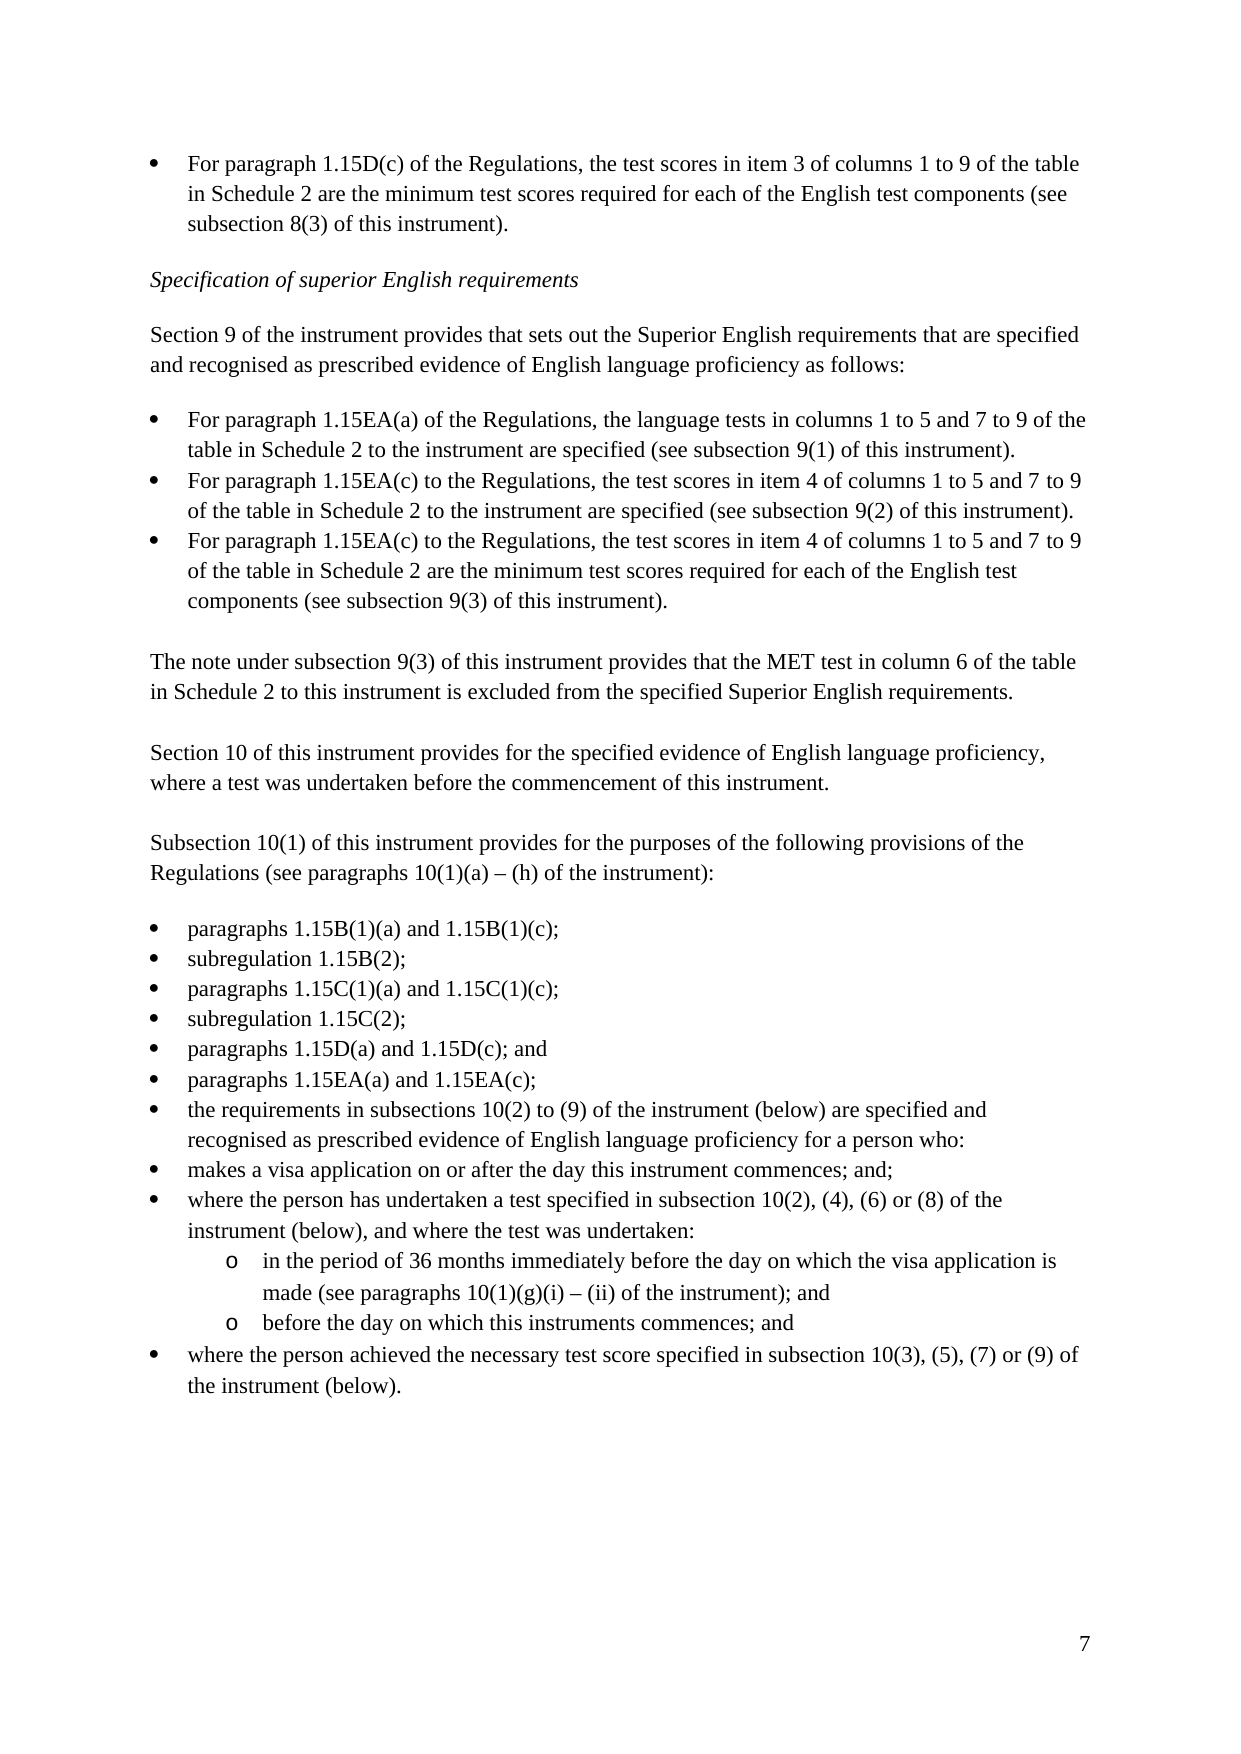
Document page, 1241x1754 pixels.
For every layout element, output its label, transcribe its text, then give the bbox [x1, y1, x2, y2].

subtitle in the period of 36 months immediately before the day on which the visa application is made (see paragraphs 10(1)(g)(i) – (ii) of the instrument); and [225, 1247, 1090, 1305]
subtitle where the person has undertaken a test specified in subsection 10(2), (4), (6) or (8) of the instrument (below), and where the test was undertaken: [150, 1186, 1090, 1243]
list Subsection 10(1) of this instrument provides for the purposes of the following provisions of the Regulations (see paragraphs 10(1)(a) – (h) of the instrument): [150, 829, 1090, 886]
subtitle subregulation 1.15B(2); [150, 945, 1090, 971]
subtitle where the person achieved the necessary test score specified in subsection 10(3), (5), (7) or (9) of the instrument (below). [150, 1342, 1090, 1398]
subtitle makes a visa application on or after the day this instrument commences; and; [150, 1156, 1090, 1183]
subtitle before the day on which this instruments commences; and [225, 1309, 1090, 1337]
list The note under subsection 9(3) of this instrument provides that the MET test in column 6 of the table in Schedule 2 to this instrument is excluded from the specified Superior English requirements. [150, 648, 1090, 704]
subtitle paragraphs 1.15B(1)(a) and 1.15B(1)(c); [150, 914, 1090, 941]
list For paragraph 1.15EA(a) of the Regulations, the language tests in columns 1 to 5 and 7 to 9 of the table in Schedule 2 to the instrument are specified (see subsection 9(1) of this instrument). [150, 406, 1090, 463]
subtitle paragraphs 1.15D(a) and 1.15D(c); and [150, 1035, 1090, 1062]
list Section 9 of the instrument provides that sets out the Superior English requirements that are specified and recognised as prescribed evidence of English language proficiency as follows: [150, 321, 1090, 377]
list For paragraph 1.15EA(c) to the Regulations, the test scores in item 4 of columns 1 to 5 and 7 to 9 of the table in Schedule 2 are the minimum test scores required for each of the English test components (see subsection 9(3) of this instrument). [150, 527, 1090, 614]
list For paragraph 1.15EA(c) to the Regulations, the test scores in item 4 of columns 1 to 5 and 7 to 9 of the table in Schedule 2 to the instrument are specified (see subsection 9(2) of this instrument). [150, 467, 1090, 523]
subtitle paragraphs 1.15C(1)(a) and 1.15C(1)(c); [150, 975, 1090, 1001]
subtitle subregulation 1.15C(2); [150, 1005, 1090, 1032]
subtitle the requirements in subsections 10(2) to (9) of the instrument (below) are specified and recognised as prescribed evidence of English language proficiency for a person who: [150, 1096, 1090, 1152]
list For paragraph 1.15D(c) of the Regulations, the test scores in item 3 of columns 1 to 9 of the table in Schedule 2 are the minimum test scores required for each of the English test components (see subsection 8(3) of this instrument). [150, 150, 1090, 237]
list Section 10 of this instrument provides for the specified evidence of English language proficiency, where a test was undertaken before the commencement of this instrument. [150, 738, 1090, 795]
subtitle paragraphs 1.15EA(a) and 1.15EA(c); [150, 1066, 1090, 1092]
list Specification of superior English requirements [150, 266, 1090, 292]
